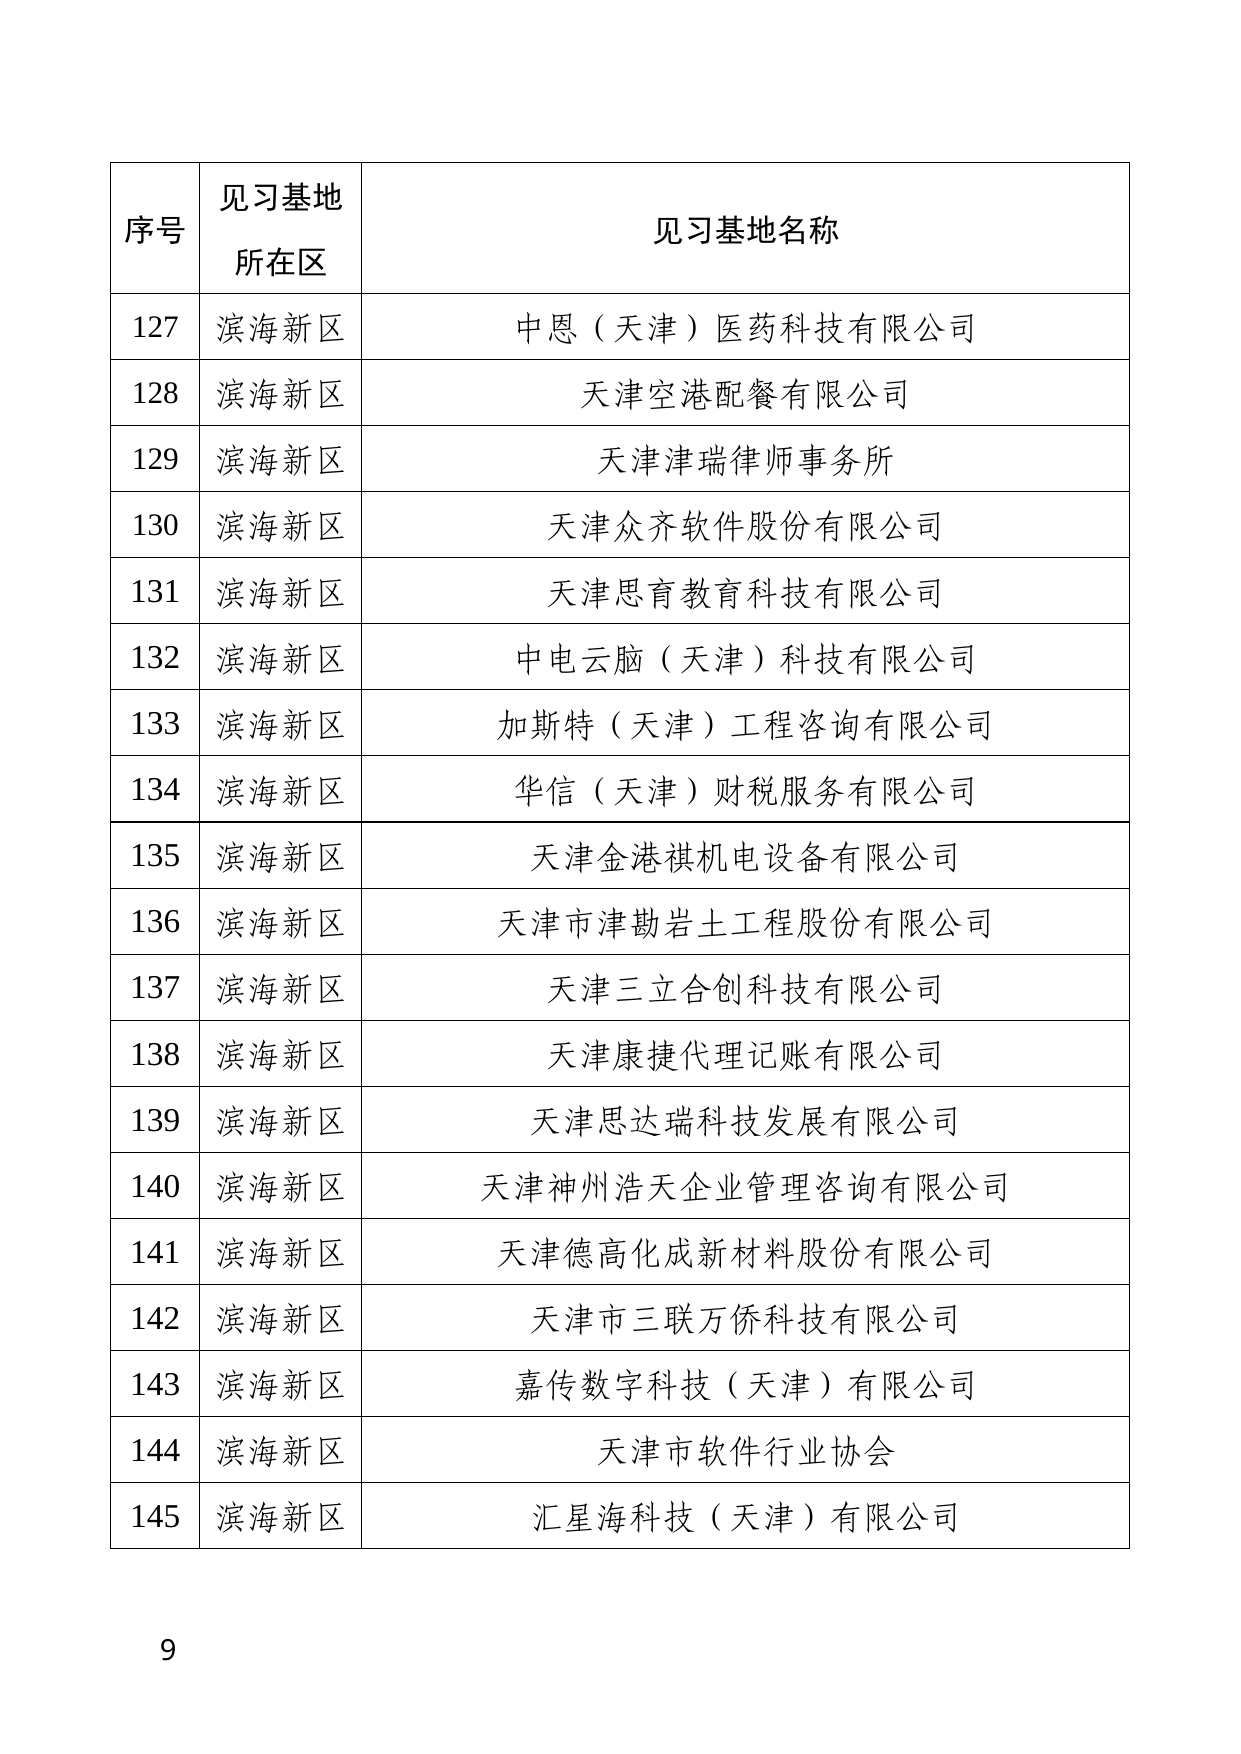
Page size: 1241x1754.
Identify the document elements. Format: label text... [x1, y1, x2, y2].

table_cell 滨海新区 [200, 756, 361, 821]
table_cell 136 [111, 889, 199, 953]
table_cell 滨海新区 [200, 360, 361, 425]
table_cell 134 [111, 756, 199, 821]
table_cell 天津金港祺机电设备有限公司 [362, 823, 1129, 887]
table_cell 天津市津勘岩土工程股份有限公司 [362, 889, 1129, 953]
table_cell 天津思育教育科技有限公司 [362, 558, 1129, 623]
table_cell 137 [111, 955, 199, 1019]
table_cell 138 [111, 1021, 199, 1086]
table_cell 滨海新区 [200, 558, 361, 623]
table_cell 嘉传数字科技（天津）有限公司 [362, 1351, 1129, 1416]
table_cell 加斯特（天津）工程咨询有限公司 [362, 690, 1129, 755]
table_cell 132 [111, 624, 199, 689]
table_cell 滨海新区 [200, 492, 361, 557]
table_cell 天津空港配餐有限公司 [362, 360, 1129, 425]
table_cell 127 [111, 294, 199, 359]
table_cell 滨海新区 [200, 294, 361, 359]
table_cell 天津思达瑞科技发展有限公司 [362, 1087, 1129, 1152]
table_cell 滨海新区 [200, 1219, 361, 1284]
table_cell 140 [111, 1153, 199, 1218]
table_cell 滨海新区 [200, 1351, 361, 1416]
table_cell 中恩（天津）医药科技有限公司 [362, 294, 1129, 359]
table_cell 滨海新区 [200, 955, 361, 1019]
table_cell 133 [111, 690, 199, 755]
table_cell 135 [111, 823, 199, 887]
table_cell 滨海新区 [200, 1417, 361, 1482]
table_cell 滨海新区 [200, 1483, 361, 1548]
table_cell 天津市三联万侨科技有限公司 [362, 1285, 1129, 1350]
table_cell 天津康捷代理记账有限公司 [362, 1021, 1129, 1086]
table_cell 滨海新区 [200, 690, 361, 755]
table_cell 滨海新区 [200, 823, 361, 887]
table_cell 139 [111, 1087, 199, 1152]
table_cell 滨海新区 [200, 889, 361, 953]
table_header 见习基地 所在区 [200, 163, 361, 293]
table_cell 滨海新区 [200, 426, 361, 491]
table_cell 天津市软件行业协会 [362, 1417, 1129, 1482]
table_cell 滨海新区 [200, 1087, 361, 1152]
table_cell 滨海新区 [200, 1285, 361, 1350]
table_cell 汇星海科技（天津）有限公司 [362, 1483, 1129, 1548]
table_cell 128 [111, 360, 199, 425]
table_cell 142 [111, 1285, 199, 1350]
table_cell 华信（天津）财税服务有限公司 [362, 756, 1129, 821]
table_cell 141 [111, 1219, 199, 1284]
table_cell 131 [111, 558, 199, 623]
table_cell 130 [111, 492, 199, 557]
table_cell 天津津瑞律师事务所 [362, 426, 1129, 491]
table_cell 129 [111, 426, 199, 491]
table_cell 滨海新区 [200, 1153, 361, 1218]
table_cell 天津神州浩天企业管理咨询有限公司 [362, 1153, 1129, 1218]
table_cell 天津三立合创科技有限公司 [362, 955, 1129, 1019]
table_cell 天津德高化成新材料股份有限公司 [362, 1219, 1129, 1284]
table_cell 143 [111, 1351, 199, 1416]
table_cell 145 [111, 1483, 199, 1548]
table_cell 滨海新区 [200, 1021, 361, 1086]
table_cell 天津众齐软件股份有限公司 [362, 492, 1129, 557]
table_header 见习基地名称 [362, 163, 1129, 293]
table_header 序号 [111, 163, 199, 293]
table_cell 滨海新区 [200, 624, 361, 689]
table_cell 144 [111, 1417, 199, 1482]
table_cell 中电云脑（天津）科技有限公司 [362, 624, 1129, 689]
